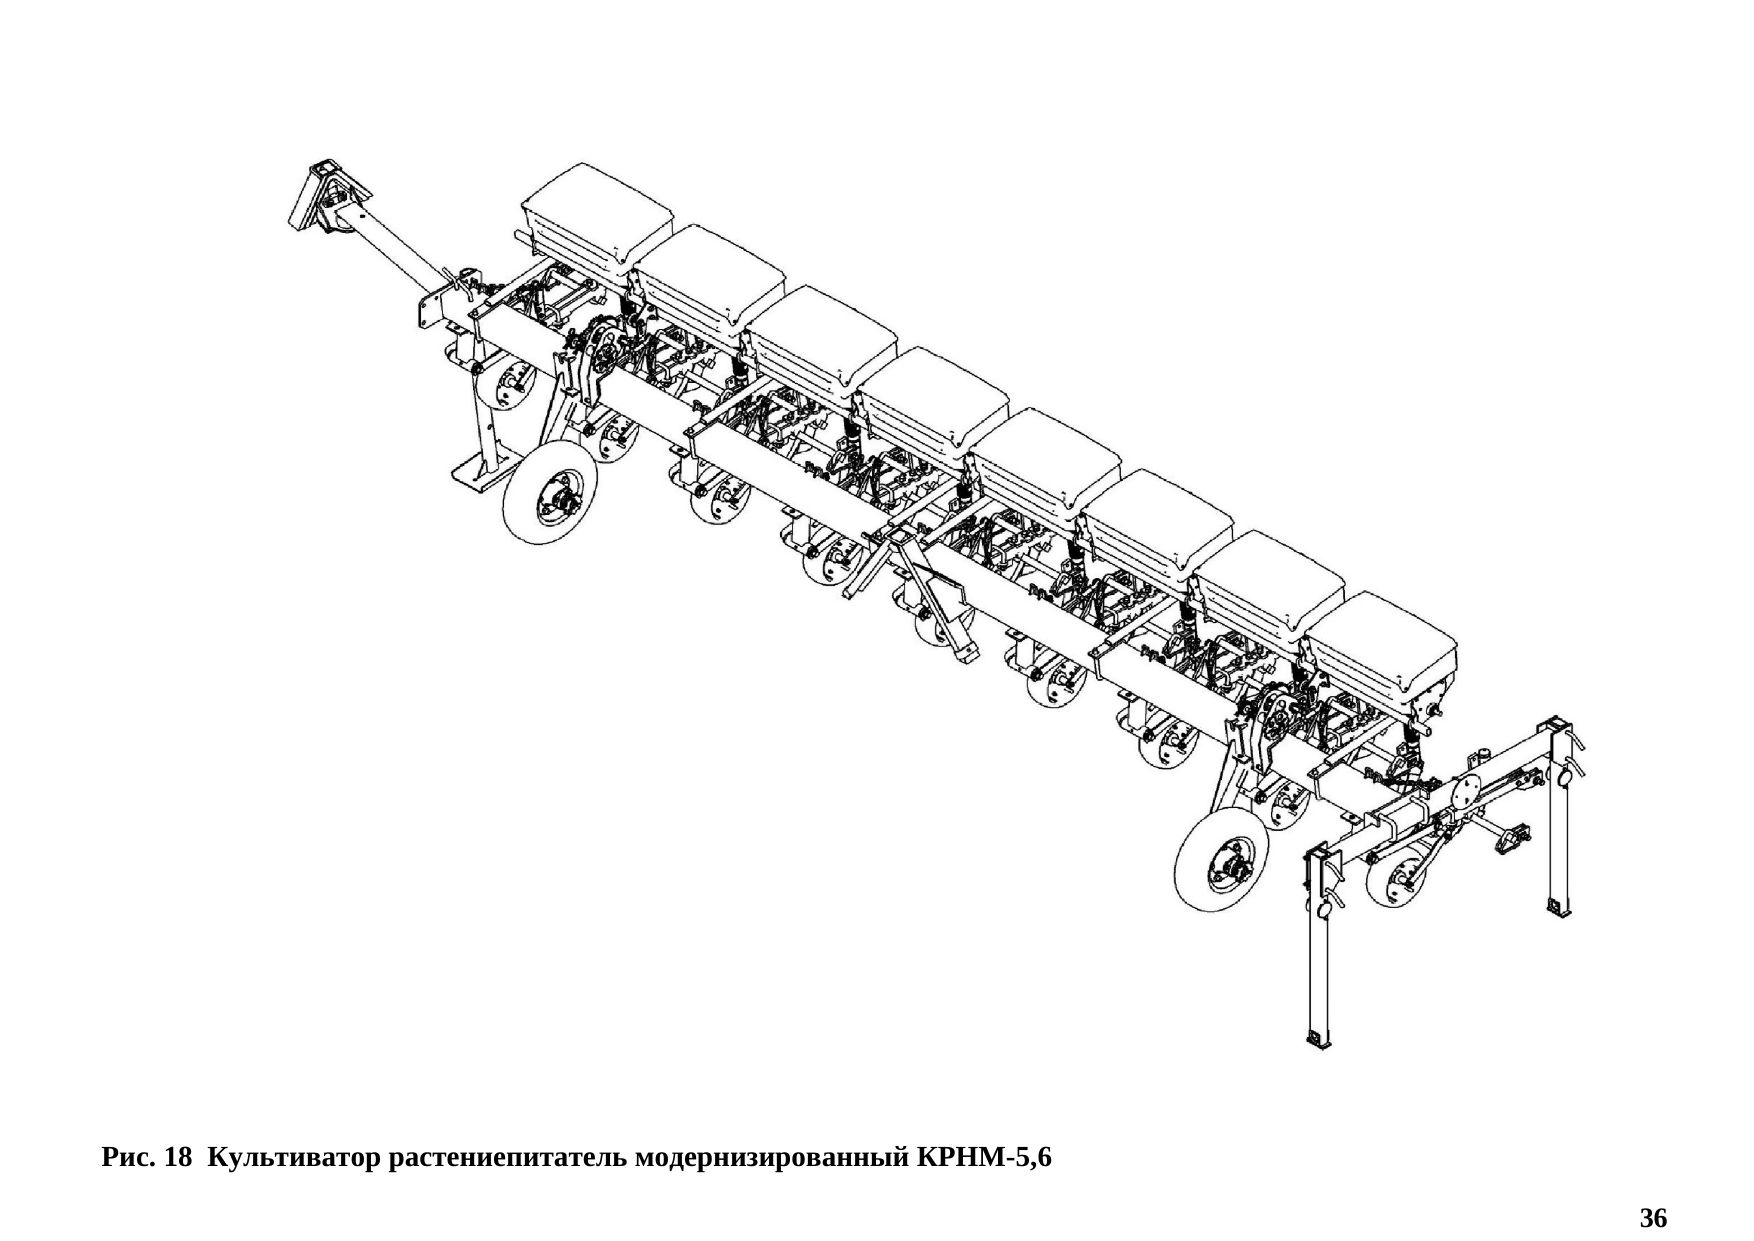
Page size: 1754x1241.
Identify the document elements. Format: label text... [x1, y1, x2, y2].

text Рис. 18 Культиватор растениепитатель модернизированный КРНМ-5,6 [101, 1120, 1646, 1178]
picture [264, 141, 1614, 1069]
